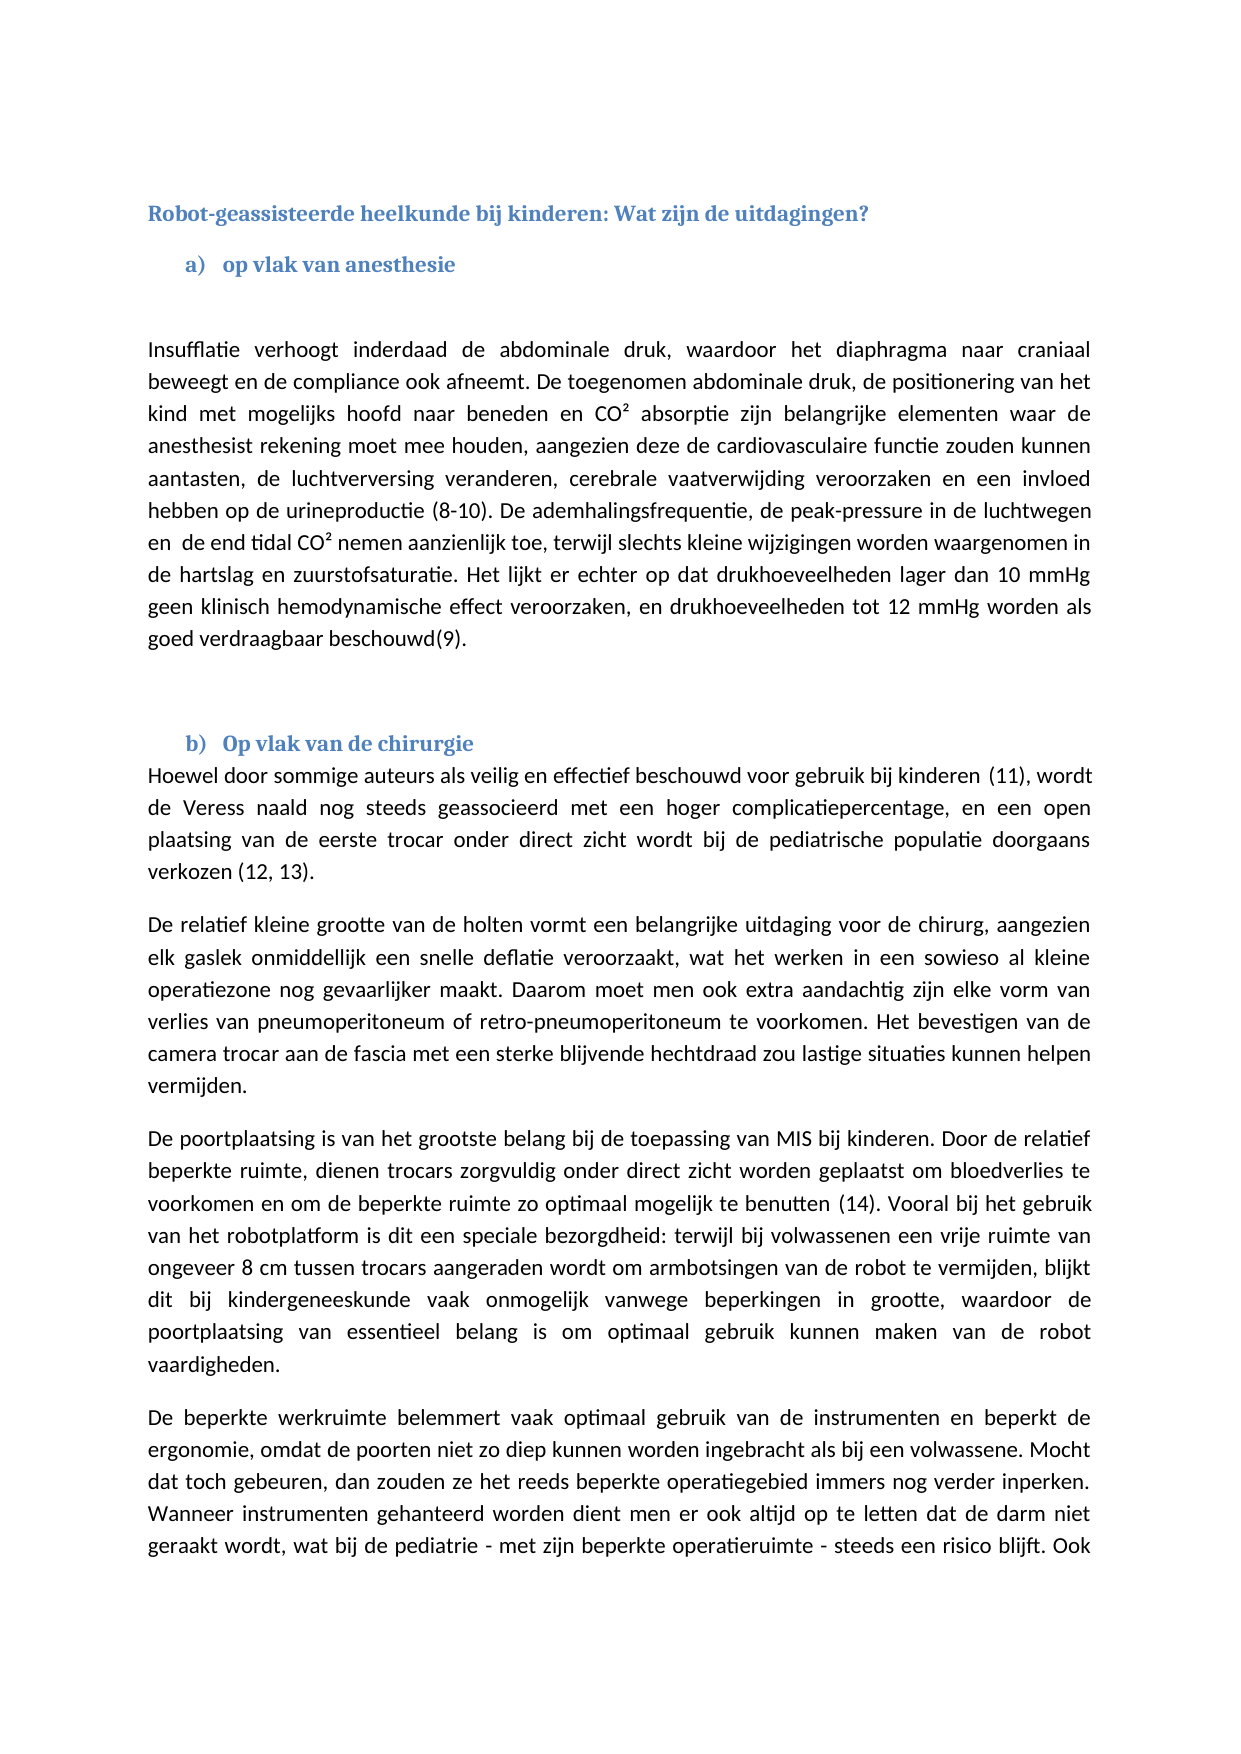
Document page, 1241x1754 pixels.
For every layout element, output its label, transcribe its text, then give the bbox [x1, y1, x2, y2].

subtitle Robot-geassisteerde heelkunde bij kinderen: Wat zijn de uitdagingen? [148, 201, 1093, 227]
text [148, 1403, 1093, 1559]
text Hoewel door sommige auteurs als veilig en effectief beschouwd voor gebruik bij kinderen (11), wordt de Veress naald nog steeds geassocieerd met een hoger complicatiepercentage, en een open plaatsing van de eerste trocar onder direct zicht wordt bij de pediatrische populatie doorgaans verkozen (12, 13). [148, 761, 1093, 885]
subtitle op vlak van anesthesie [185, 252, 1093, 278]
text Insufflatie verhoogt inderdaad de abdominale druk, waardoor het diaphragma naar craniaal beweegt en de compliance ook afneemt. De toegenomen abdominale druk, de positionering van het kind met mogelijks hoofd naar beneden en CO² absorptie zijn belangrijke elementen waar de anesthesist rekening moet mee houden, aangezien deze de cardiovasculaire functie zouden kunnen aantasten, de luchtverversing veranderen, cerebrale vaatverwijding veroorzaken en een invloed hebben op de urineproductie (8-10). De ademhalingsfrequentie, de peak-pressure in de luchtwegen en de end tidal CO² nemen aanzienlijk toe, terwijl slechts kleine wijzigingen worden waargenomen in de hartslag en zuurstofsaturatie. Het lijkt er echter op dat drukhoeveelheden lager dan 10 mmHg geen klinisch hemodynamische effect veroorzaken, en drukhoeveelheden tot 12 mmHg worden als goed verdraagbaar beschouwd(9). [148, 335, 1093, 653]
subtitle Op vlak van de chirurgie [185, 731, 1093, 757]
text De relatief kleine grootte van de holten vormt een belangrijke uitdaging voor de chirurg, aangezien elk gaslek onmiddellijk een snelle deflatie veroorzaakt, wat het werken in een sowieso al kleine operatiezone nog gevaarlijker maakt. Daarom moet men ook extra aandachtig zijn elke vorm van verlies van pneumoperitoneum of retro-pneumoperitoneum te voorkomen. Het bevestigen van de camera trocar aan de fascia met een sterke blijvende hechtdraad zou lastige situaties kunnen helpen vermijden. [148, 910, 1093, 1099]
text De poortplaatsing is van het grootste belang bij de toepassing van MIS bij kinderen. Door de relatief beperkte ruimte, dienen trocars zorgvuldig onder direct zicht worden geplaatst om bloedverlies te voorkomen en om de beperkte ruimte zo optimaal mogelijk te benutten (14). Vooral bij het gebruik van het robotplatform is dit een speciale bezorgdheid: terwijl bij volwassenen een vrije ruimte van ongeveer 8 cm tussen trocars aangeraden wordt om armbotsingen van de robot te vermijden, blijkt dit bij kindergeneeskunde vaak onmogelijk vanwege beperkingen in grootte, waardoor de poortplaatsing van essentieel belang is om optimaal gebruik kunnen maken van de robot vaardigheden. [148, 1124, 1093, 1378]
